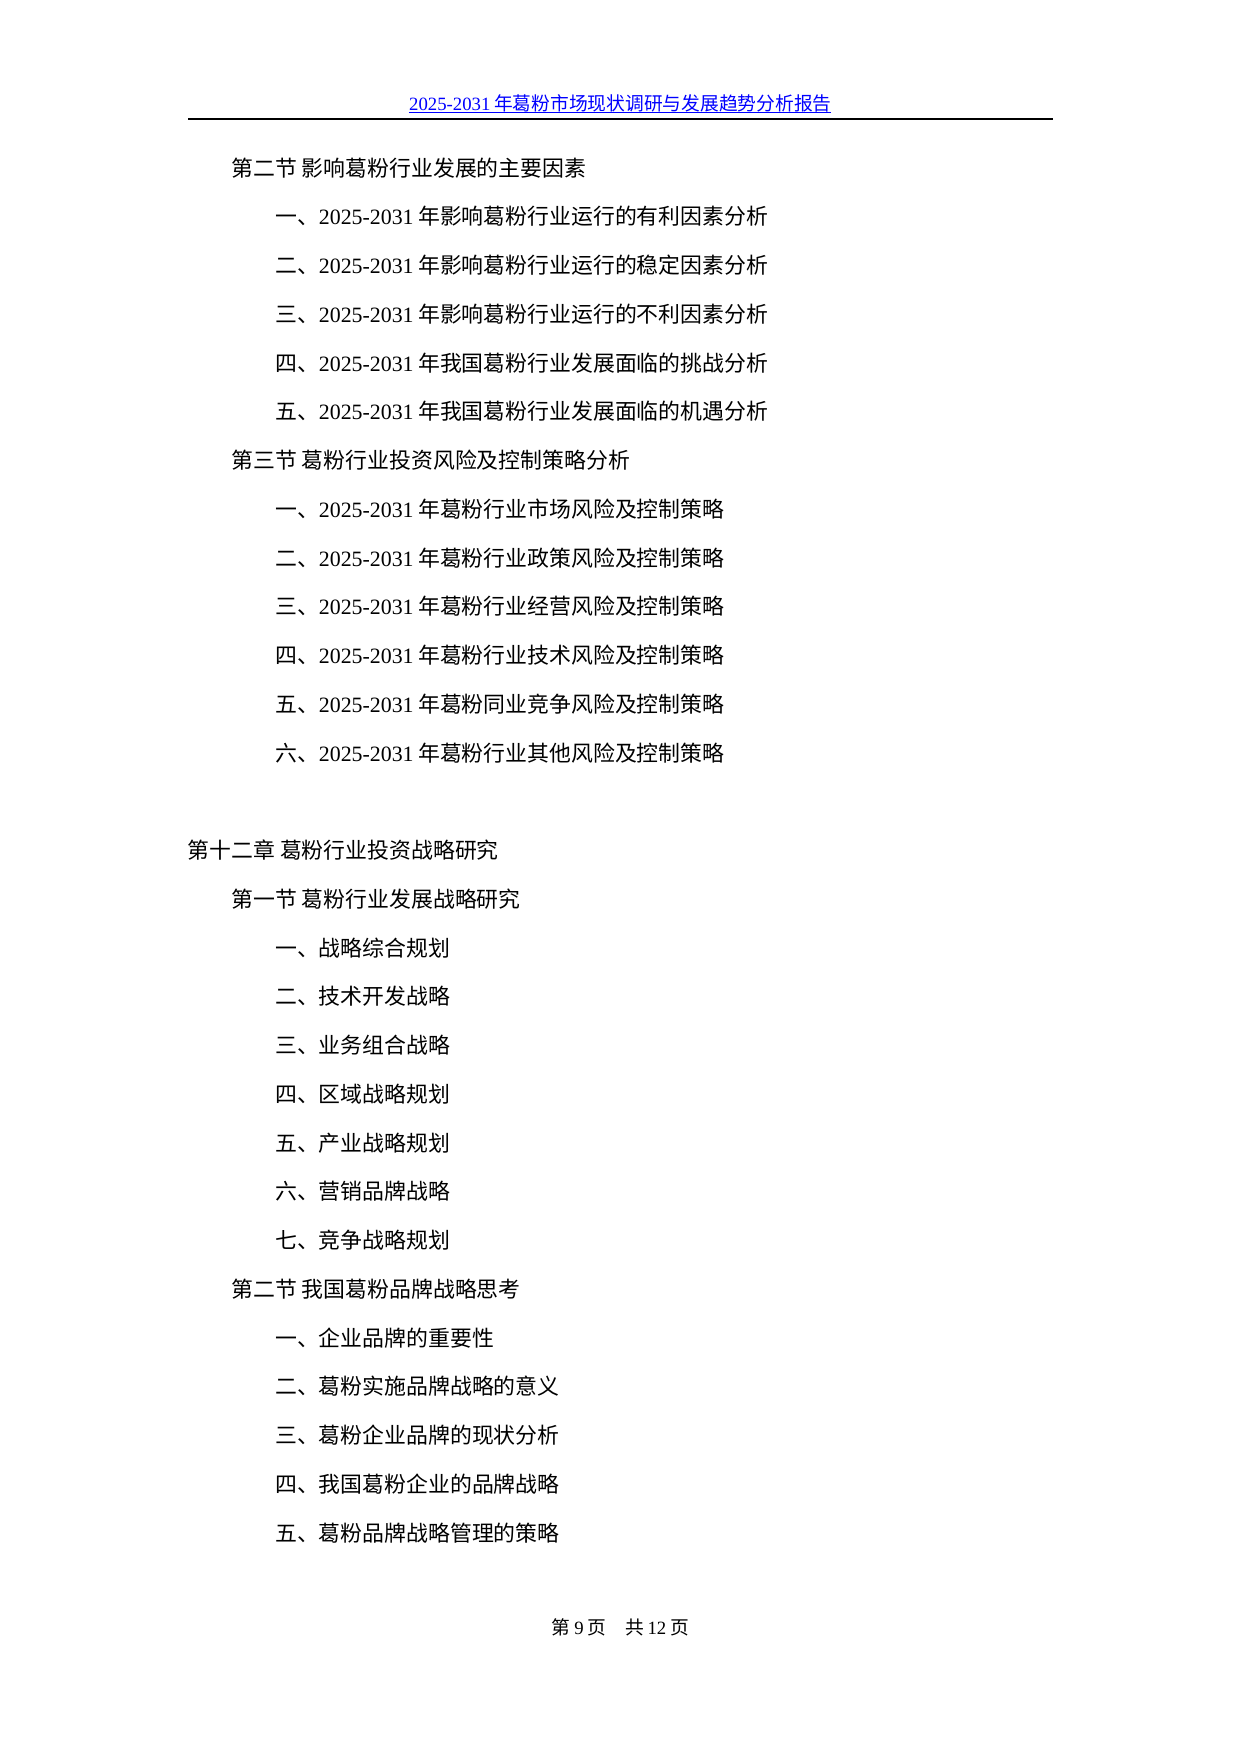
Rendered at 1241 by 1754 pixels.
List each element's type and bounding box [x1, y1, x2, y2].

text [187, 150, 1053, 1548]
